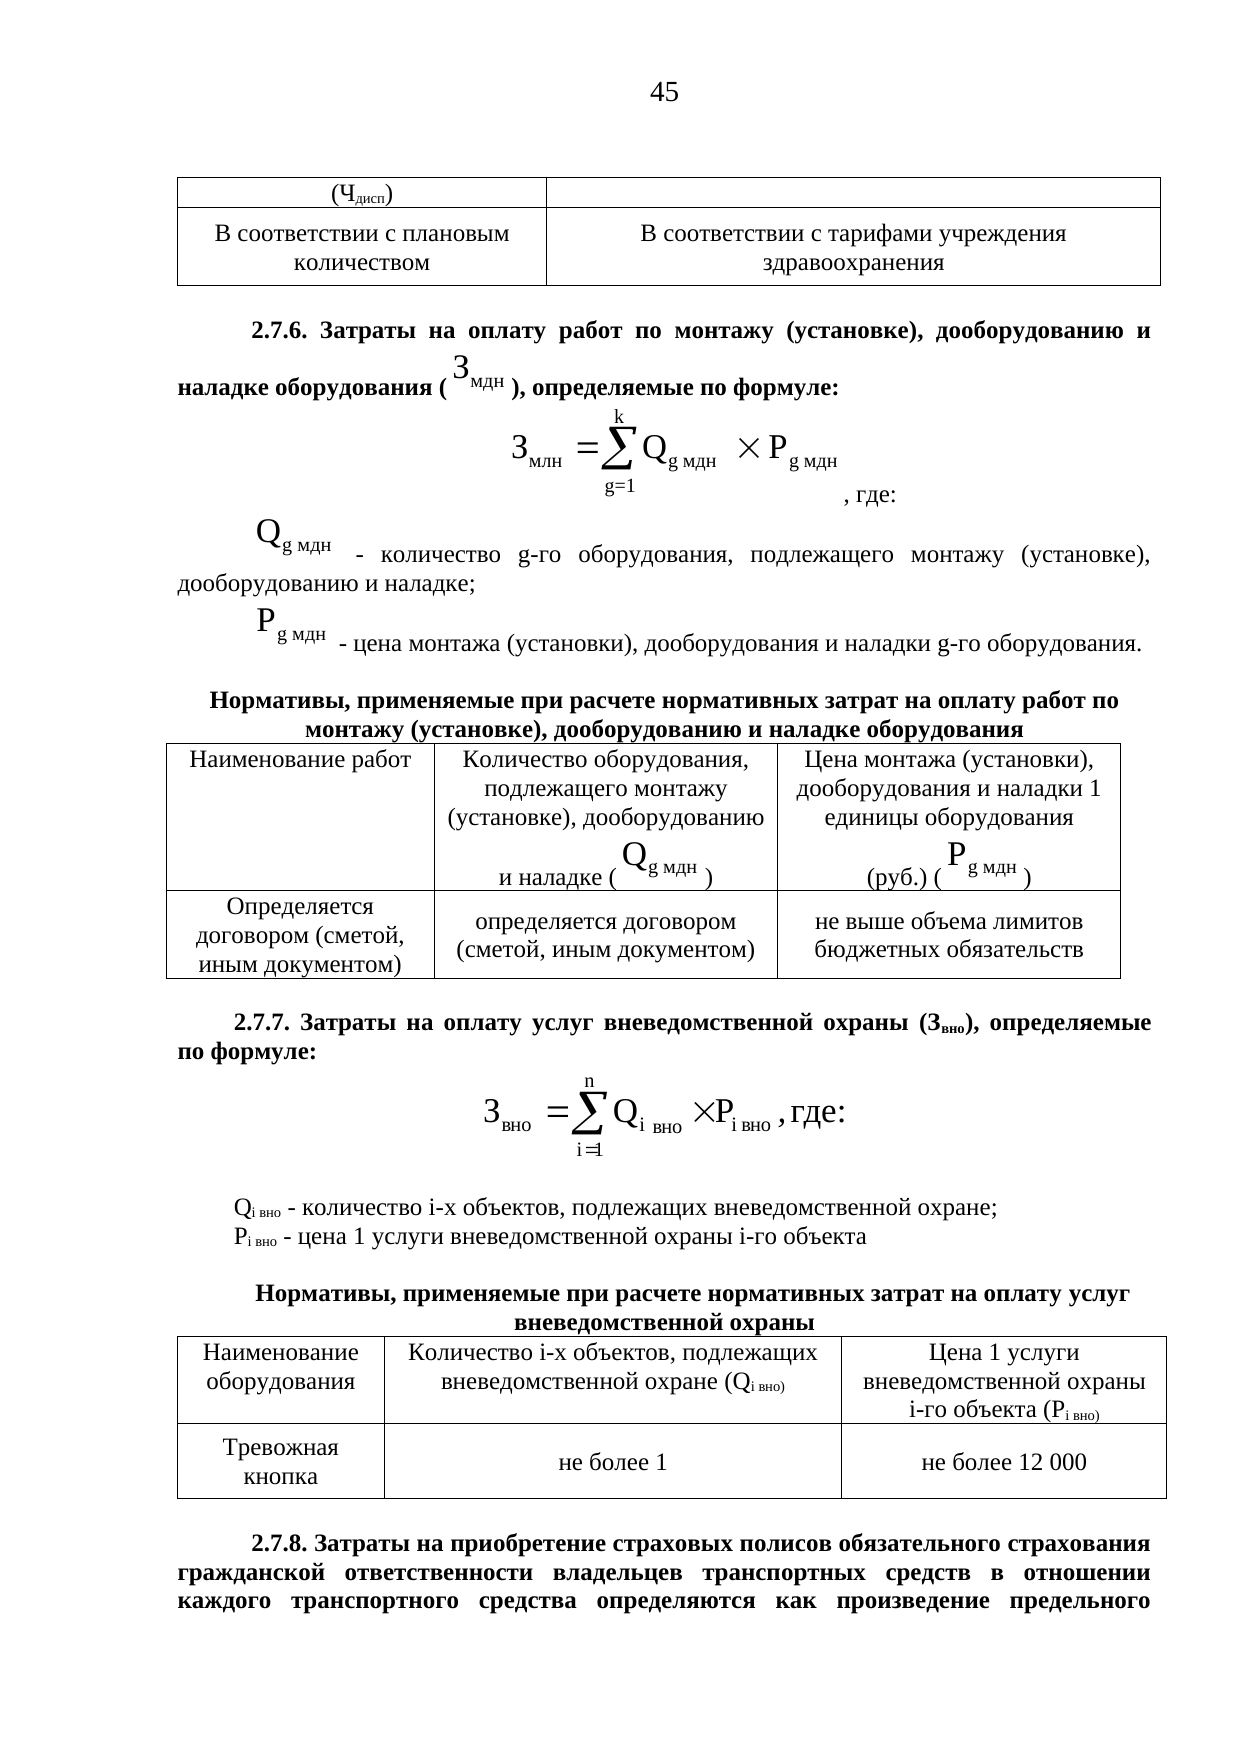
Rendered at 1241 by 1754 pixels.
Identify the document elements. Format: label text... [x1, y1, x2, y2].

table_header Количество i-х объектов, подлежащих вневедомственной охране (Qi вно) [385, 1337, 841, 1423]
table_cell В соответствии с плановым количеством [178, 208, 546, 285]
table_header Количество оборудования, подлежащего монтажу (установке), дооборудованию и наладке () [435, 744, 777, 890]
text - количество g-го оборудования, подлежащего монтажу (установке), дооборудованию и наладке; [177, 508, 1152, 597]
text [177, 1528, 1152, 1614]
text Нормативы, применяемые при расчете нормативных затрат на оплату работ по монтажу (установке), дооборудованию и наладке оборудования [177, 686, 1152, 743]
table_cell не более 1 [385, 1424, 841, 1498]
text 2.7.6. Затраты на оплату работ по монтажу (установке), дооборудованию и наладке оборудования (), определяемые по формуле: [177, 315, 1152, 401]
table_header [178, 178, 546, 207]
text Нормативы, применяемые при расчете нормативных затрат на оплату услуг вневедомственной охраны [177, 1278, 1152, 1336]
text Qi вно - количество i-х объектов, подлежащих вневедомственной охране; [177, 1192, 1152, 1221]
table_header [547, 178, 1160, 207]
table_cell определяется договором (сметой, иным документом) [435, 891, 777, 978]
table_header Наименование работ [167, 744, 434, 890]
text , где: [177, 401, 1152, 508]
table_header Наименование оборудования [178, 1337, 384, 1423]
text 2.7.7. Затраты на оплату услуг вневедомственной охраны (Звно), определяемые по формуле: [177, 1007, 1152, 1065]
text Pi вно - цена 1 услуги вневедомственной охраны i-го объекта [177, 1221, 1152, 1250]
table_header Цена 1 услуги вневедомственной охраны i-го объекта (Pi вно) [842, 1337, 1166, 1423]
table_cell Тревожная кнопка [178, 1424, 384, 1498]
table_cell Определяется договором (сметой, иным документом) [167, 891, 434, 978]
table_cell В соответствии с тарифами учреждения здравоохранения [547, 208, 1160, 285]
table_cell не выше объема лимитов бюджетных обязательств [778, 891, 1120, 978]
table_cell не более 12 000 [842, 1424, 1166, 1498]
text - цена монтажа (установки), дооборудования и наладки g-го оборудования. [177, 597, 1152, 657]
table_header Цена монтажа (установки), дооборудования и наладки 1 единицы оборудования (руб.) () [778, 744, 1120, 890]
